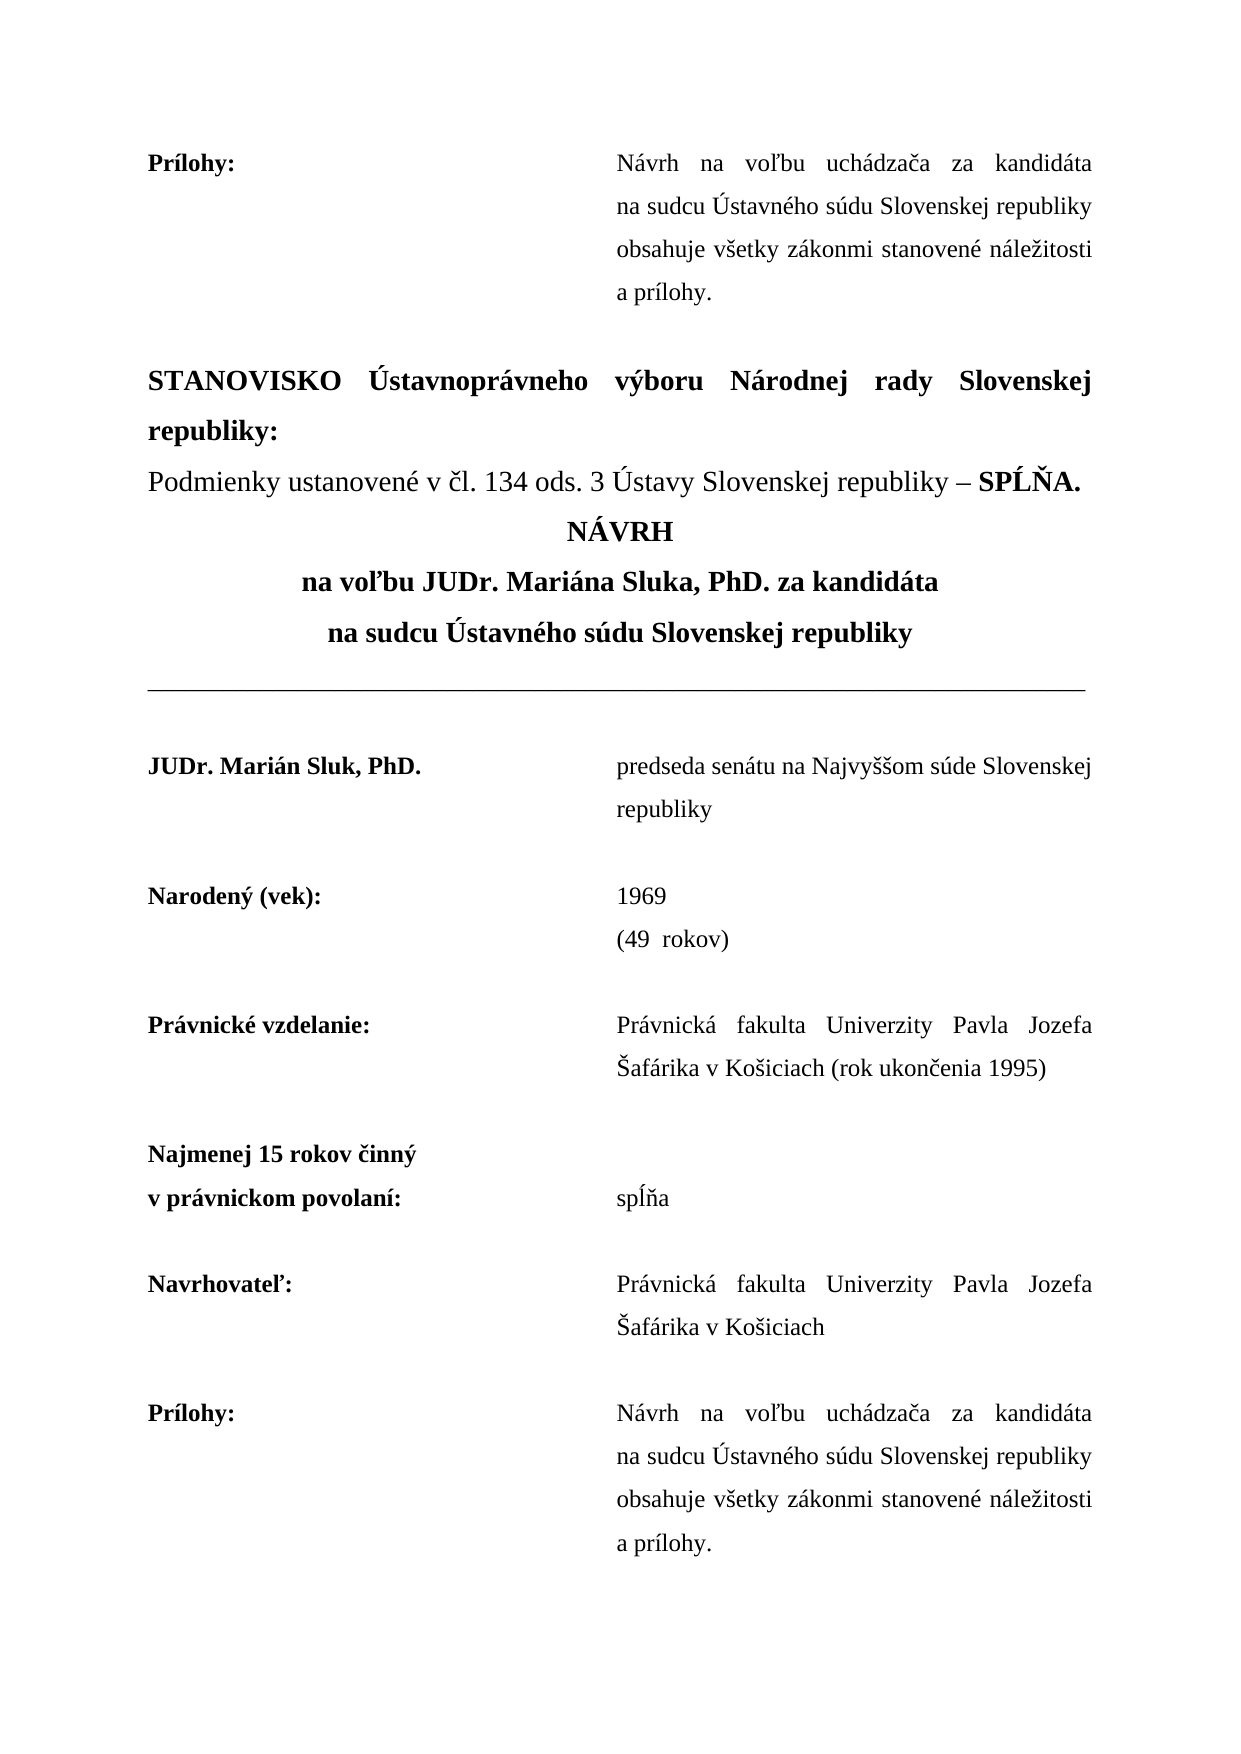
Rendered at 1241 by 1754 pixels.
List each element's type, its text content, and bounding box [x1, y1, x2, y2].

text Návrh [148, 514, 1093, 548]
text Prílohy: Návrh na voľbu uchádzača za kandidáta na sudcu Ústavného súdu Slovenskej republiky obsahuje všetky zákonmi stanovené náležitosti a prílohy. [148, 1398, 1093, 1556]
text Prílohy: Návrh na voľbu uchádzača za kandidáta na sudcu Ústavného súdu Slovenskej republiky obsahuje všetky zákonmi stanovené náležitosti a prílohy. [148, 148, 1093, 306]
text ___________________________________________________________________________ [148, 665, 1093, 694]
text Narodený (vek): 1969 [148, 881, 1093, 909]
text Podmienky ustanovené v čl. 134 ods. 3 Ústavy Slovenskej republiky – SPĹŇA. [148, 464, 1093, 497]
text na sudcu Ústavného súdu Slovenskej republiky [148, 615, 1093, 648]
text JUDr. Marián Sluk, PhD. predseda senátu na Najvyššom súde Slovenskej republiky [148, 751, 1093, 823]
text STANOVISKO Ústavnoprávneho výboru Národnej rady Slovenskej republiky: [148, 363, 1093, 447]
text v právnickom povolaní: spĺňa [148, 1183, 1093, 1211]
text Právnické vzdelanie: Právnická fakulta Univerzity Pavla Jozefa Šafárika v Košiciach (rok ukončenia 1995) [148, 1010, 1093, 1082]
text Navrhovateľ: Právnická fakulta Univerzity Pavla Jozefa Šafárika v Košiciach [148, 1269, 1093, 1341]
text Najmenej 15 rokov činný [148, 1139, 1093, 1168]
text (49 rokov) [148, 924, 1093, 953]
text na voľbu JUDr. Mariána Sluka, PhD. za kandidáta [148, 564, 1093, 598]
